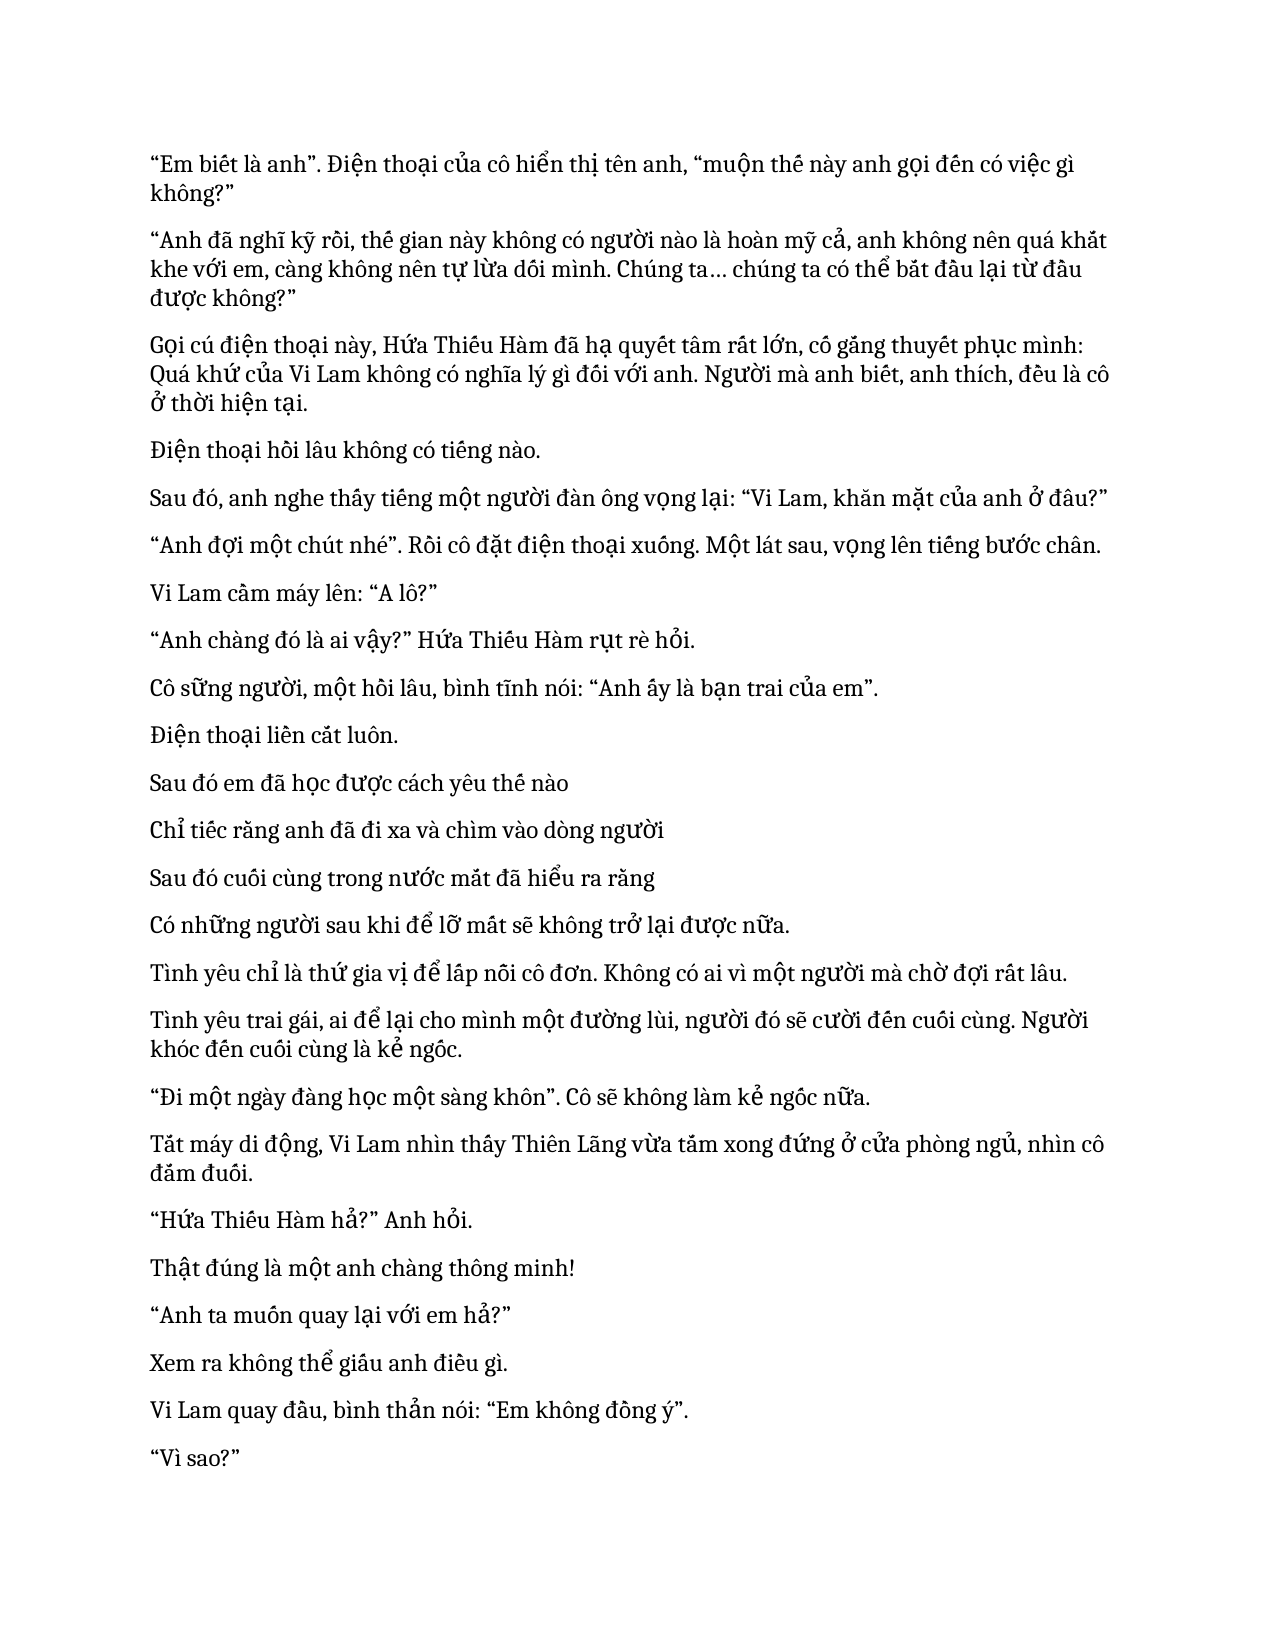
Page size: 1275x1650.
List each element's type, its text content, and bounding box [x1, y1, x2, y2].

text “Vì sao?” [150, 1444, 1125, 1472]
text Vi Lam quay đầu, bình thản nói: “Em không đồng ý”. [150, 1396, 1125, 1425]
text Chỉ tiếc rằng anh đã đi xa và chìm vào dòng người [150, 816, 1125, 845]
text “Anh đã nghĩ kỹ rồi, thế gian này không có người nào là hoàn mỹ cả, anh không nên quá khắt khe với em, càng không nên tự lừa dối mình. Chúng ta… chúng ta có thể bắt đầu lại từ đầu được không?” [150, 226, 1125, 312]
text Tình yêu chỉ là thứ gia vị để lấp nỗi cô đơn. Không có ai vì một người mà chờ đợi rất lâu. [150, 959, 1125, 987]
text “Hứa Thiếu Hàm hả?” Anh hỏi. [150, 1206, 1125, 1235]
text Điện thoại hồi lâu không có tiếng nào. [150, 436, 1125, 465]
text “Em biết là anh”. Điện thoại của cô hiển thị tên anh, “muộn thế này anh gọi đến có việc gì không?” [150, 150, 1125, 207]
text Vi Lam cầm máy lên: “A lô?” [150, 579, 1125, 607]
text Có những người sau khi để lỡ mất sẽ không trở lại được nữa. [150, 911, 1125, 940]
text Thật đúng là một anh chàng thông minh! [150, 1254, 1125, 1282]
text “Anh chàng đó là ai vậy?” Hứa Thiếu Hàm rụt rè hỏi. [150, 626, 1125, 655]
text Tình yêu trai gái, ai để lại cho mình một đường lùi, người đó sẽ cười đến cuối cùng. Người khóc đến cuối cùng là kẻ ngốc. [150, 1006, 1125, 1064]
text Cô sững người, một hồi lâu, bình tĩnh nói: “Anh ấy là bạn trai của em”. [150, 674, 1125, 702]
text Xem ra không thể giấu anh điều gì. [150, 1349, 1125, 1377]
text Tắt máy di động, Vi Lam nhìn thấy Thiên Lãng vừa tắm xong đứng ở cửa phòng ngủ, nhìn cô đắm đuối. [150, 1130, 1125, 1187]
text Gọi cú điện thoại này, Hứa Thiếu Hàm đã hạ quyết tâm rất lớn, cố gắng thuyết phục mình: Quá khứ của Vi Lam không có nghĩa lý gì đối với anh. Người mà anh biết, anh thích, đều là cô ở thời hiện tại. [150, 331, 1125, 417]
text Sau đó, anh nghe thấy tiếng một người đàn ông vọng lại: “Vi Lam, khăn mặt của anh ở đâu?” [150, 484, 1125, 512]
text “Anh đợi một chút nhé”. Rồi cô đặt điện thoại xuống. Một lát sau, vọng lên tiếng bước chân. [150, 531, 1125, 560]
text “Đi một ngày đàng học một sàng khôn”. Cô sẽ không làm kẻ ngốc nữa. [150, 1082, 1125, 1111]
text “Anh ta muốn quay lại với em hả?” [150, 1301, 1125, 1330]
text Sau đó em đã học được cách yêu thế nào [150, 769, 1125, 797]
text Sau đó cuối cùng trong nước mắt đã hiểu ra rằng [150, 864, 1125, 892]
text Điện thoại liền cắt luôn. [150, 721, 1125, 750]
